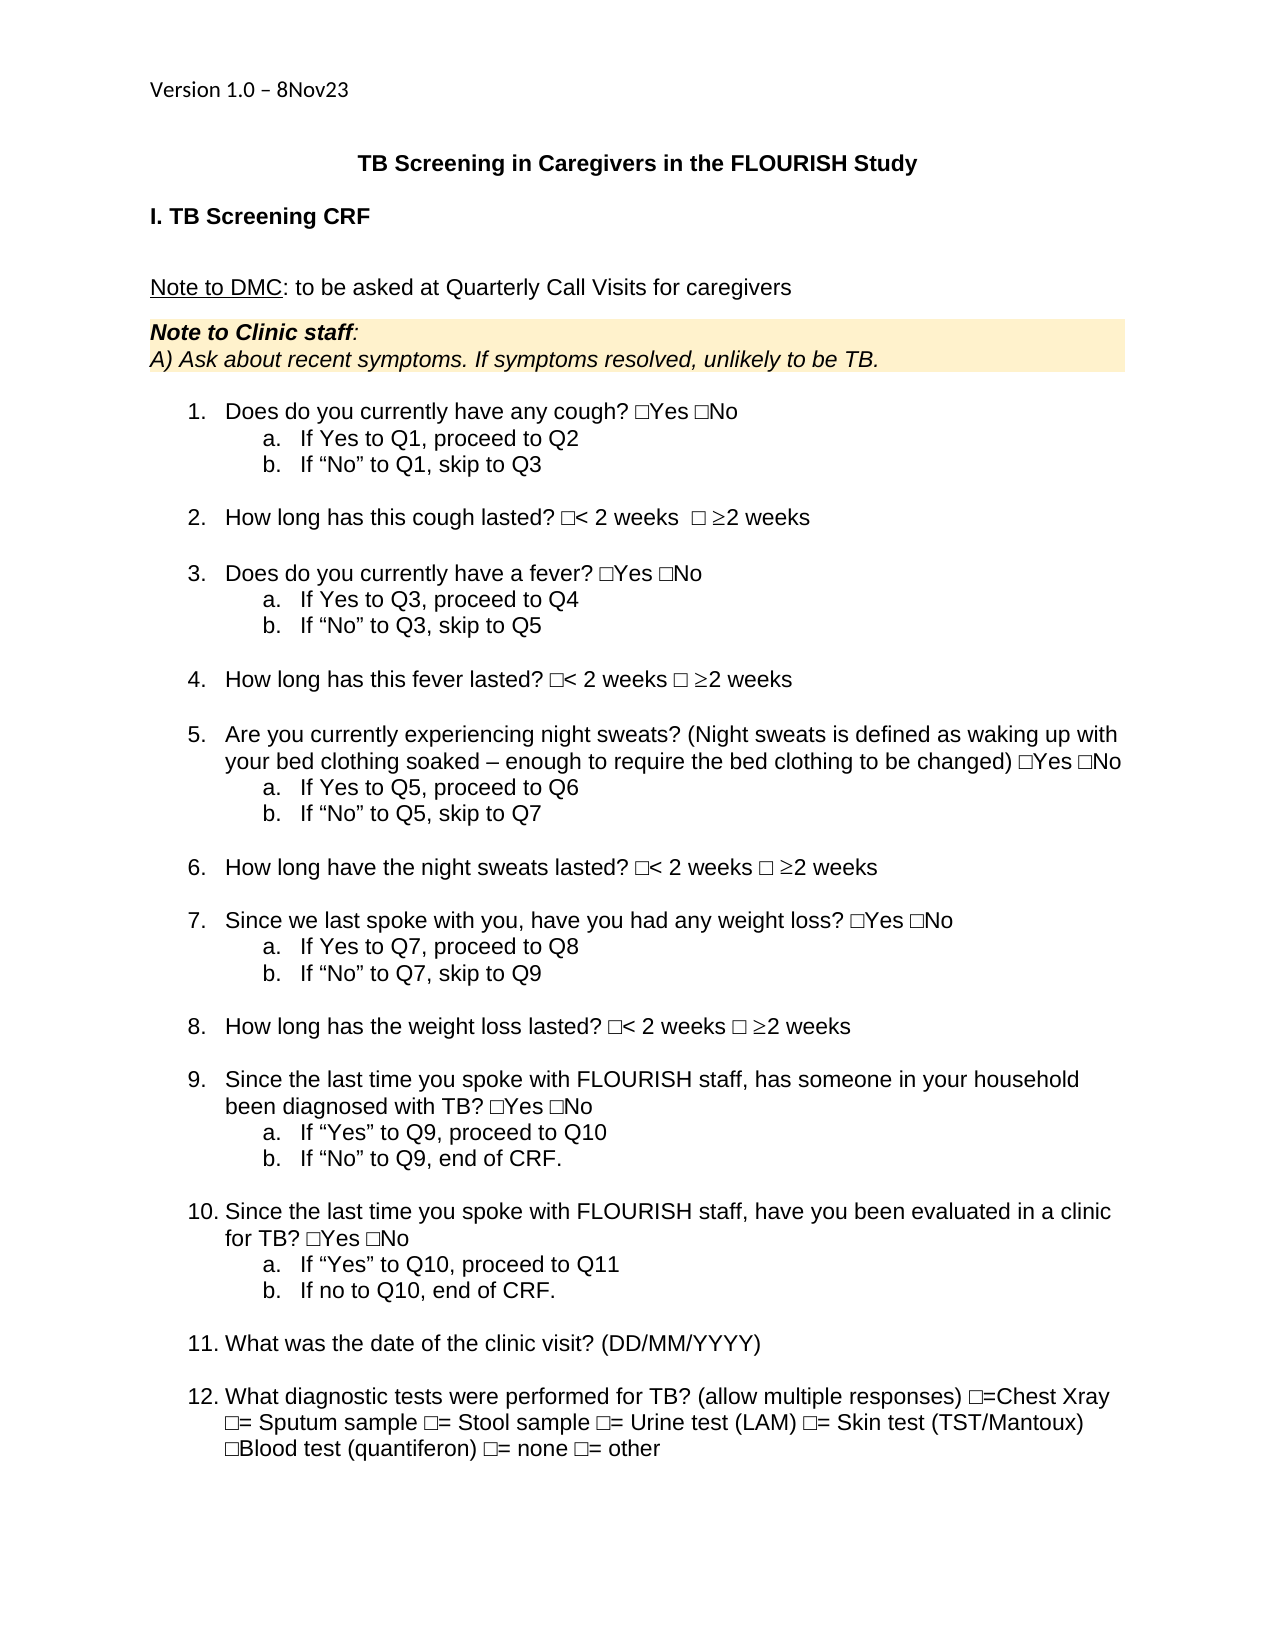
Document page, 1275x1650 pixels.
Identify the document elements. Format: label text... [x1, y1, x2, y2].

list Are you currently experiencing night sweats? (Night sweats is defined as waking up with your bed clothing soaked – enough to require the bed clothing to be changed) □Yes □No [187, 721, 1125, 774]
list If “No” to Q5, skip to Q7 [262, 800, 1125, 827]
list If “No” to Q7, skip to Q9 [262, 960, 1125, 986]
list How long has the weight loss lasted? □< 2 weeks □ 2 weeks [187, 1012, 1125, 1040]
list Does do you currently have a fever? □Yes □No [187, 560, 1125, 586]
list If no to Q10, end of CRF. [262, 1277, 1125, 1303]
list If “Yes” to Q9, proceed to Q10 [262, 1119, 1125, 1145]
list If Yes to Q1, proceed to Q2 [262, 425, 1125, 451]
list If “No” to Q1, skip to Q3 [262, 451, 1125, 477]
list How long have the night sweats lasted? □< 2 weeks □ 2 weeks [187, 853, 1125, 881]
list Since the last time you spoke with FLOURISH staff, has someone in your household been diagnosed with TB? □Yes □No [187, 1066, 1125, 1119]
list If Yes to Q7, proceed to Q8 [262, 933, 1125, 960]
list What was the date of the clinic visit? (DD/MM/YYYY) [187, 1330, 1125, 1356]
list How long has this fever lasted? □< 2 weeks □ 2 weeks [187, 665, 1125, 693]
list If “No” to Q3, skip to Q5 [262, 612, 1125, 639]
list If Yes to Q5, proceed to Q6 [262, 774, 1125, 800]
text A) Ask about recent symptoms. If symptoms resolved, unlikely to be TB. [150, 346, 1125, 372]
list Does do you currently have any cough? □Yes □No [187, 398, 1125, 425]
list Since the last time you spoke with FLOURISH staff, have you been evaluated in a clinic for TB? □Yes □No [187, 1198, 1125, 1251]
text I. TB Screening CRF [150, 203, 1125, 229]
text TB Screening in Caregivers in the FLOURISH Study [150, 150, 1125, 176]
list What diagnostic tests were performed for TB? (allow multiple responses) □=Chest Xray □= Sputum sample □= Stool sample □= Urine test (LAM) □= Skin test (TST/Mantoux) □Blood test (quantiferon) □= none □= other [187, 1383, 1125, 1462]
list If Yes to Q3, proceed to Q4 [262, 586, 1125, 612]
list If “Yes” to Q10, proceed to Q11 [262, 1251, 1125, 1277]
text Note to DMC: to be asked at Quarterly Call Visits for caregivers [150, 274, 1125, 301]
list How long has this cough lasted? □< 2 weeks □ 2 weeks [187, 504, 1125, 531]
list If “No” to Q9, end of CRF. [262, 1145, 1125, 1172]
list Since we last spoke with you, have you had any weight loss? □Yes □No [187, 907, 1125, 933]
text Note to Clinic staff: [150, 319, 1125, 346]
